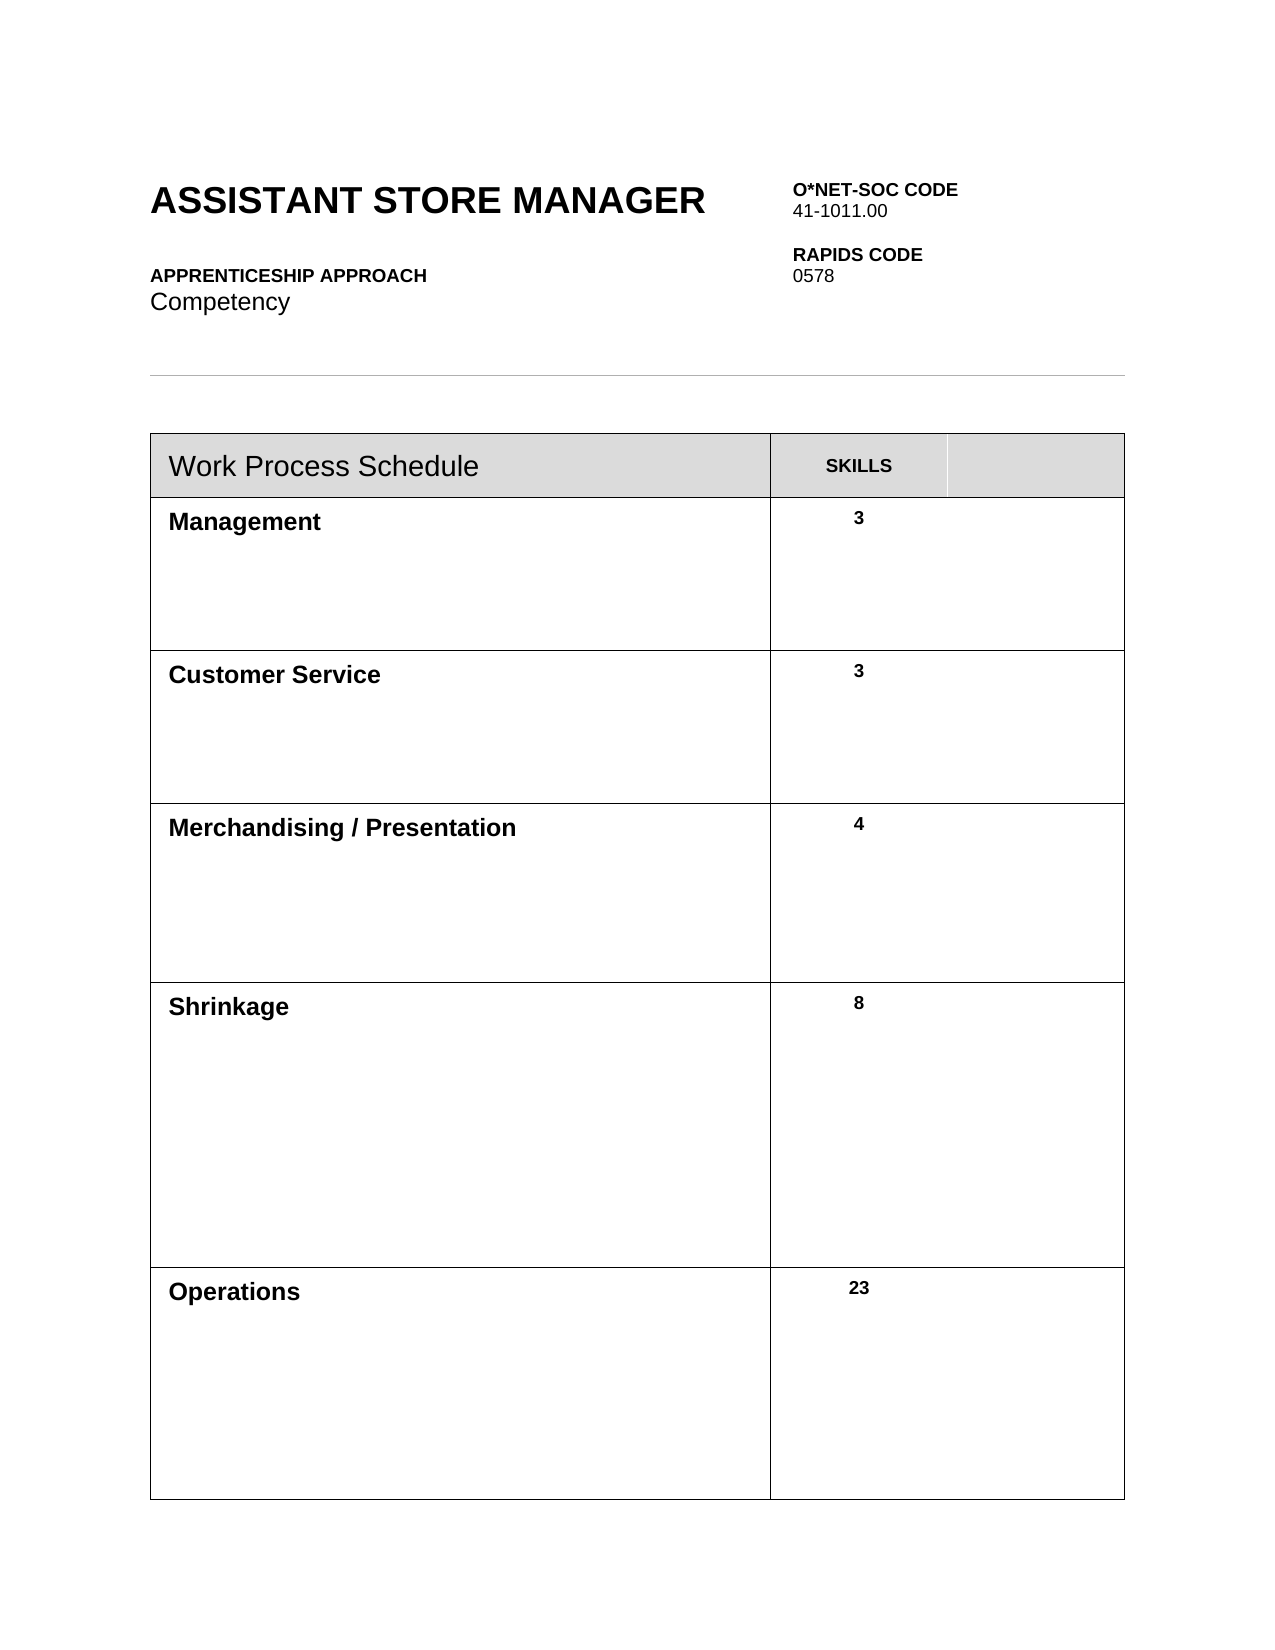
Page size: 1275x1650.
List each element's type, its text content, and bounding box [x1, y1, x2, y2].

table_cell 3 [771, 651, 947, 803]
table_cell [151, 1268, 770, 1499]
table_cell Customer Service Assist customers with their questions, problems and complaints. Handle all customer relations issues in accordance with company policy and promote a positive shopping experience for all customers. Maintain customer/patient confidentiality. [151, 651, 770, 803]
table_cell [948, 498, 1124, 650]
table_cell 3 [771, 498, 947, 650]
text 0578 [793, 265, 1125, 287]
table_header Work Process Schedule [151, 434, 770, 497]
table_cell [948, 651, 1124, 803]
text APPRENTICESHIP APPROACH [150, 265, 719, 287]
table_header SKILLS [771, 434, 947, 497]
table_cell [948, 1268, 1124, 1499]
table_cell 4 [771, 804, 947, 982]
table_cell Management Lead others and work effectively with store crews. Supervise, assign and direct activities of the store's crew. Effectively communicate information to store crew and supervisors in an open and timely manner. [151, 498, 770, 650]
text O*NET-SOC CODE [793, 179, 1125, 200]
table_header [948, 434, 1124, 497]
text RAPIDS CODE [793, 243, 1125, 265]
text 41-1011.00 [793, 200, 1125, 222]
table_cell [948, 804, 1124, 982]
table_cell [948, 983, 1124, 1267]
table_cell Shrinkage Control use of register keys, securing door keys, alarm codes, and safe combinations. Execute locking of safe and security doors and setting of alarms when closing the store. Complete random cash verifications; journal tape checks; analyze cashier analysis report. Identify and react to shoplifters and apprehend to secure company assets and process shoplifters accordingly. Protect store assets. Administer, monitor, and react to internal loss prevention programs and systems: employee bag checks; lockers secured; receipts for purchases. Maintain and react to electronic article surveillance system. Ensure price accuracy, using POS Price Accuracy Report and in-store price audits. [151, 983, 770, 1267]
table_cell 23 [771, 1268, 947, 1499]
text ASSISTANT STORE MANAGER [150, 179, 719, 222]
text Competency [150, 287, 719, 315]
table_cell 8 [771, 983, 947, 1267]
table_cell Merchandising / Presentation Price merchandise. Stock shelves. Organize and execute the display and signing of weekly, major promotional and seasonal merchandise. Organize and execute the display and maintenance of off-shelf merchandise. [151, 804, 770, 982]
